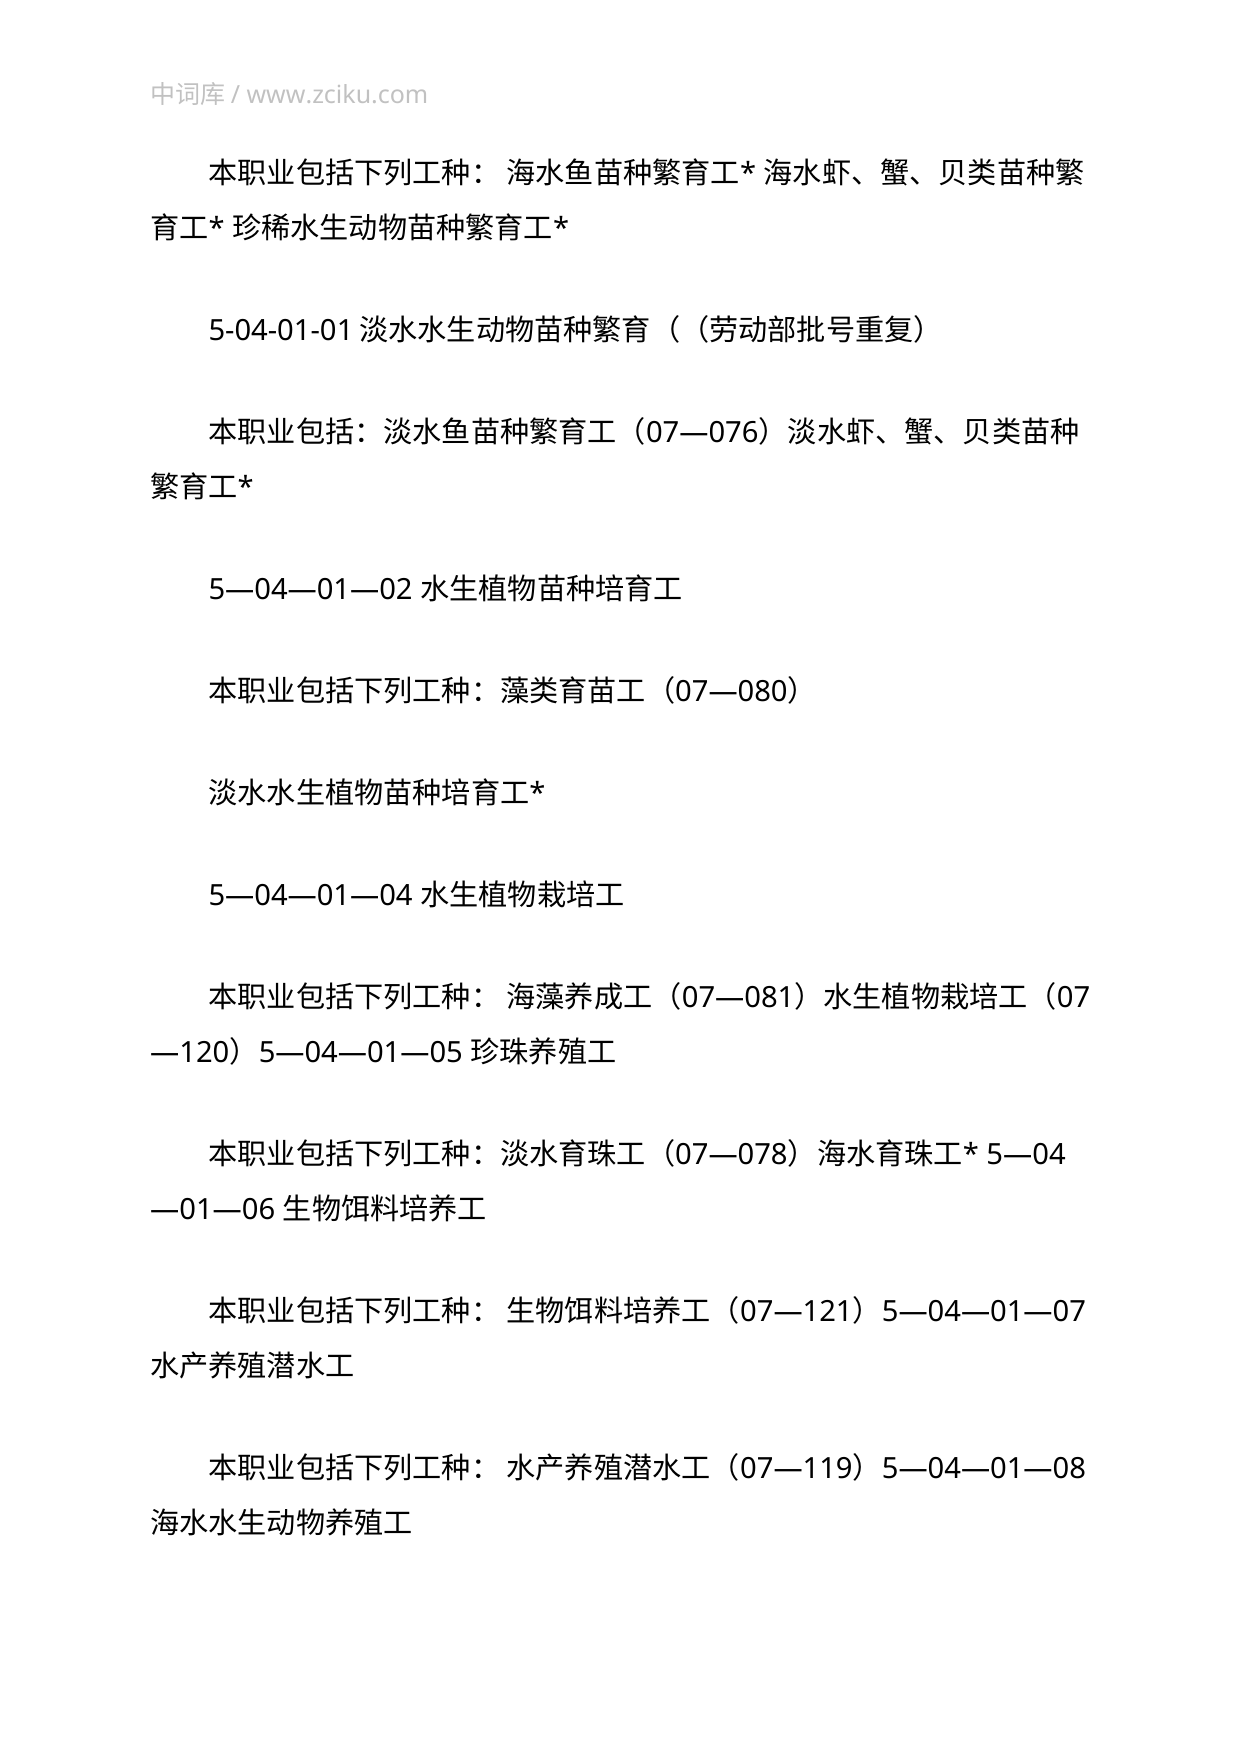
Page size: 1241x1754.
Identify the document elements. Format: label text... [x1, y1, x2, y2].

text 本职业包括下列工种：藻类育苗工（07—080） [150, 668, 1090, 710]
text 5—04—01—02 水生植物苗种培育工 [150, 566, 1090, 608]
text 本职业包括下列工种： 生物饵料培养工（07—121）5—04—01—07 水产养殖潜水工 [150, 1288, 1090, 1385]
text 本职业包括下列工种： 海水鱼苗种繁育工* 海水虾、蟹、贝类苗种繁育工* 珍稀水生动物苗种繁育工* [150, 150, 1090, 247]
text 本职业包括下列工种： 海藻养成工（07—081）水生植物栽培工（07—120）5—04—01—05 珍珠养殖工 [150, 974, 1090, 1071]
text 本职业包括：淡水鱼苗种繁育工（07—076）淡水虾、蟹、贝类苗种繁育工* [150, 409, 1090, 506]
text 5—04—01—04 水生植物栽培工 [150, 872, 1090, 914]
text 本职业包括下列工种：淡水育珠工（07—078）海水育珠工* 5—04—01—06 生物饵料培养工 [150, 1131, 1090, 1228]
text 淡水水生植物苗种培育工* [150, 770, 1090, 812]
text 本职业包括下列工种： 水产养殖潜水工（07—119）5—04—01—08 海水水生动物养殖工 [150, 1444, 1090, 1542]
text 5-04-01-01淡水水生动物苗种繁育（（劳动部批号重复） [150, 307, 1090, 349]
